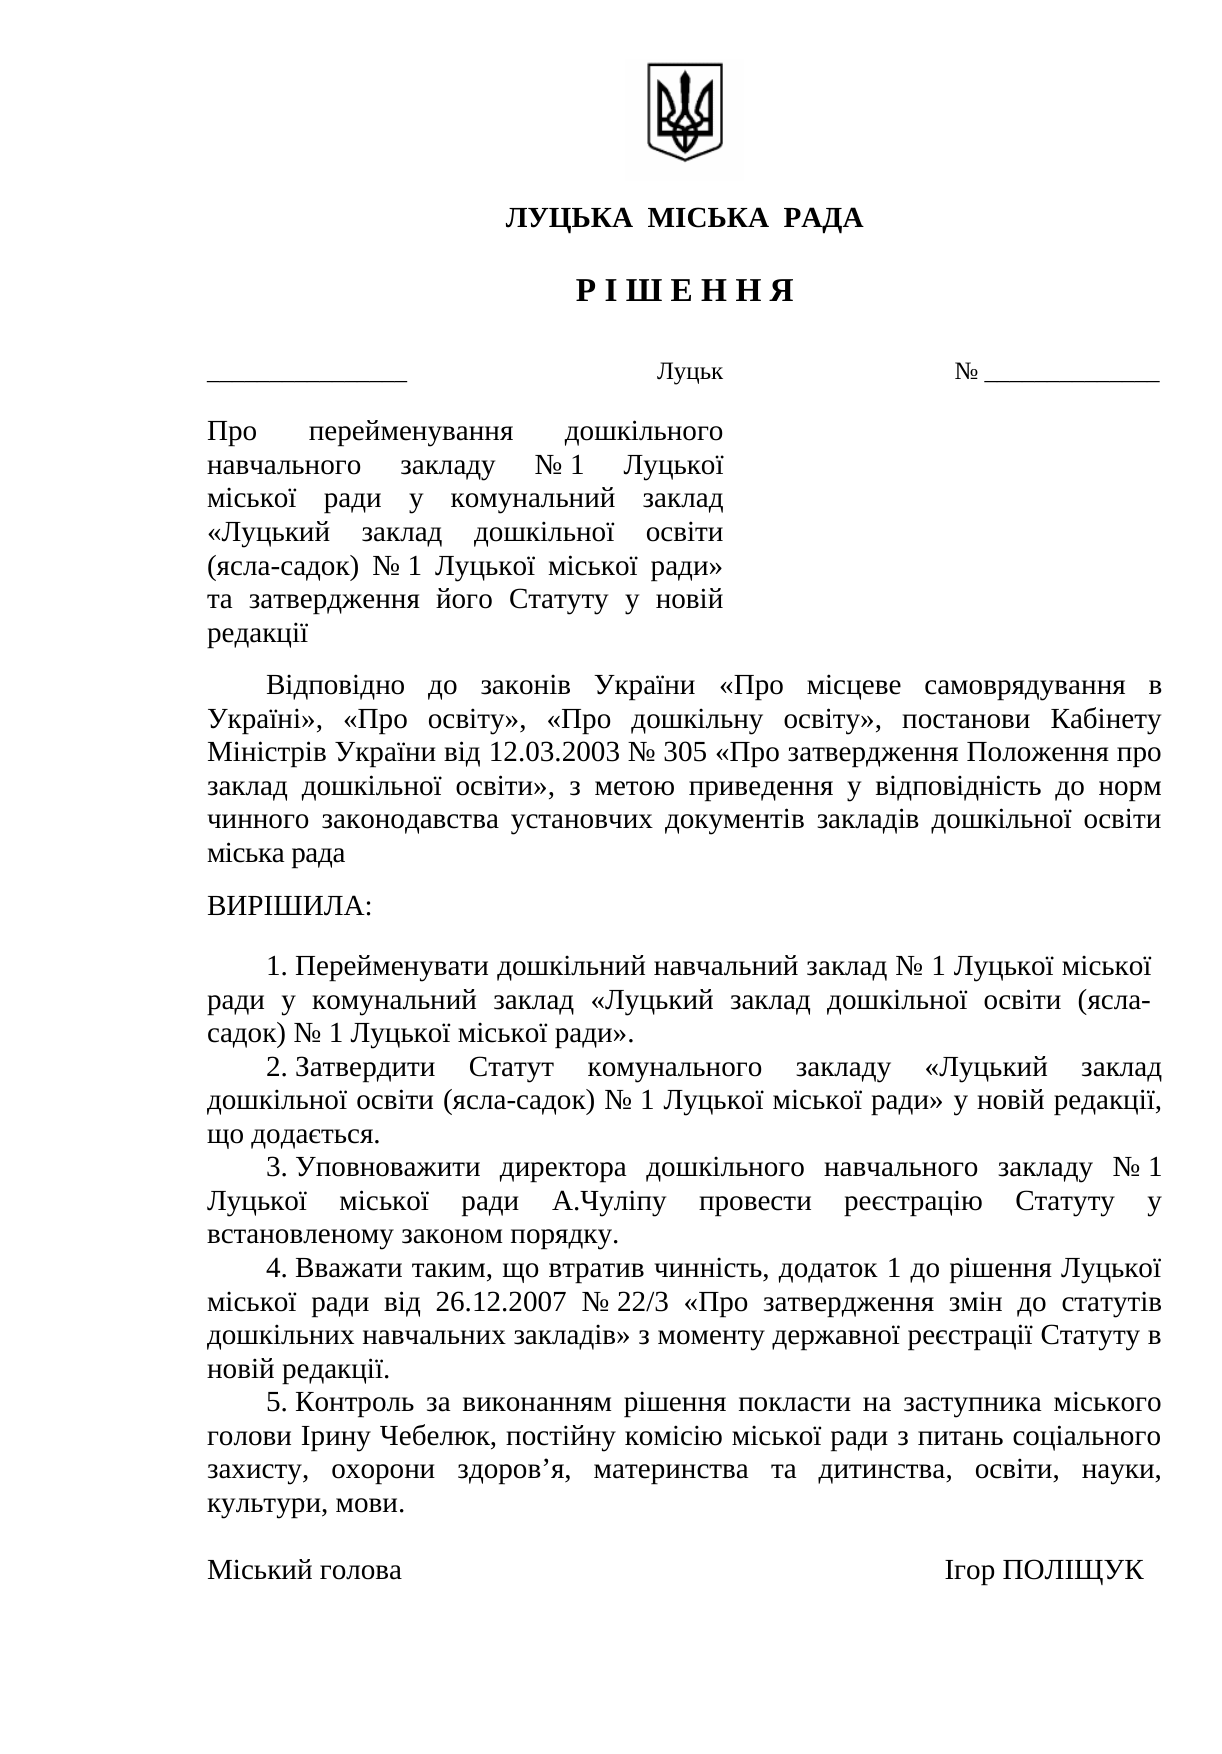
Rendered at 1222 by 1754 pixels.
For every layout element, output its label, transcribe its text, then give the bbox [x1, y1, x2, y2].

subtitle ЛУЦЬКА МІСЬКА РАДА [207, 200, 1162, 234]
text Відповідно до законів України «Про місцеве самоврядування в Україні», «Про освіту», «Про дошкільну освіту», постанови Кабінету Міністрів України від 12.03.2003 № 305 «Про затвердження Положення про заклад дошкільної освіти», з метою приведення у відповідність до норм чинного законодавства установчих документів закладів дошкільної освіти міська рада [207, 667, 1162, 869]
subtitle Р І Ш Е Н Н Я [207, 270, 1162, 308]
text 5. Контроль за виконанням рішення покласти на заступника міського голови Ірину Чебелюк, постійну комісію міської ради з питань соціального захисту, охорони здоров’я, материнства та дитинства, освіти, науки, культури, мови. [207, 1384, 1162, 1518]
text 4. Вважати таким, що втратив чинність, додаток 1 до рішення Луцької міської ради від 26.12.2007 № 22/3 «Про затвердження змін до статутів дошкільних навчальних закладів» з моменту державної реєстрації Статуту в новій редакції. [207, 1250, 1162, 1384]
text Про перейменування дошкільного навчального закладу № 1 Луцької міської ради у комунальний заклад «Луцький заклад дошкільної освіти (ясла-садок) № 1 Луцької міської ради» та затвердження його Статуту у новій редакції [207, 413, 724, 648]
text ВИРІШИЛА: [207, 888, 1162, 921]
text Міський голова Ігор ПОЛІЩУК [207, 1552, 1162, 1586]
text 3. Уповноважити директора дошкільного навчального закладу № 1 Луцької міської ради А.Чуліпу провести реєстрацію Статуту у встановленому законом порядку. [207, 1149, 1162, 1250]
text 2. Затвердити Статут комунального закладу «Луцький заклад дошкільної освіти (ясла-садок) № 1 Луцької міської ради» у новій редакції, що додається. [207, 1049, 1162, 1149]
text 1. Перейменувати дошкільний навчальний заклад № 1 Луцької міської ради у комунальний заклад «Луцький заклад дошкільної освіти (ясла-садок) № 1 Луцької міської ради». [207, 948, 1152, 1049]
text ________________ Луцьк № ______________ [207, 356, 1162, 385]
